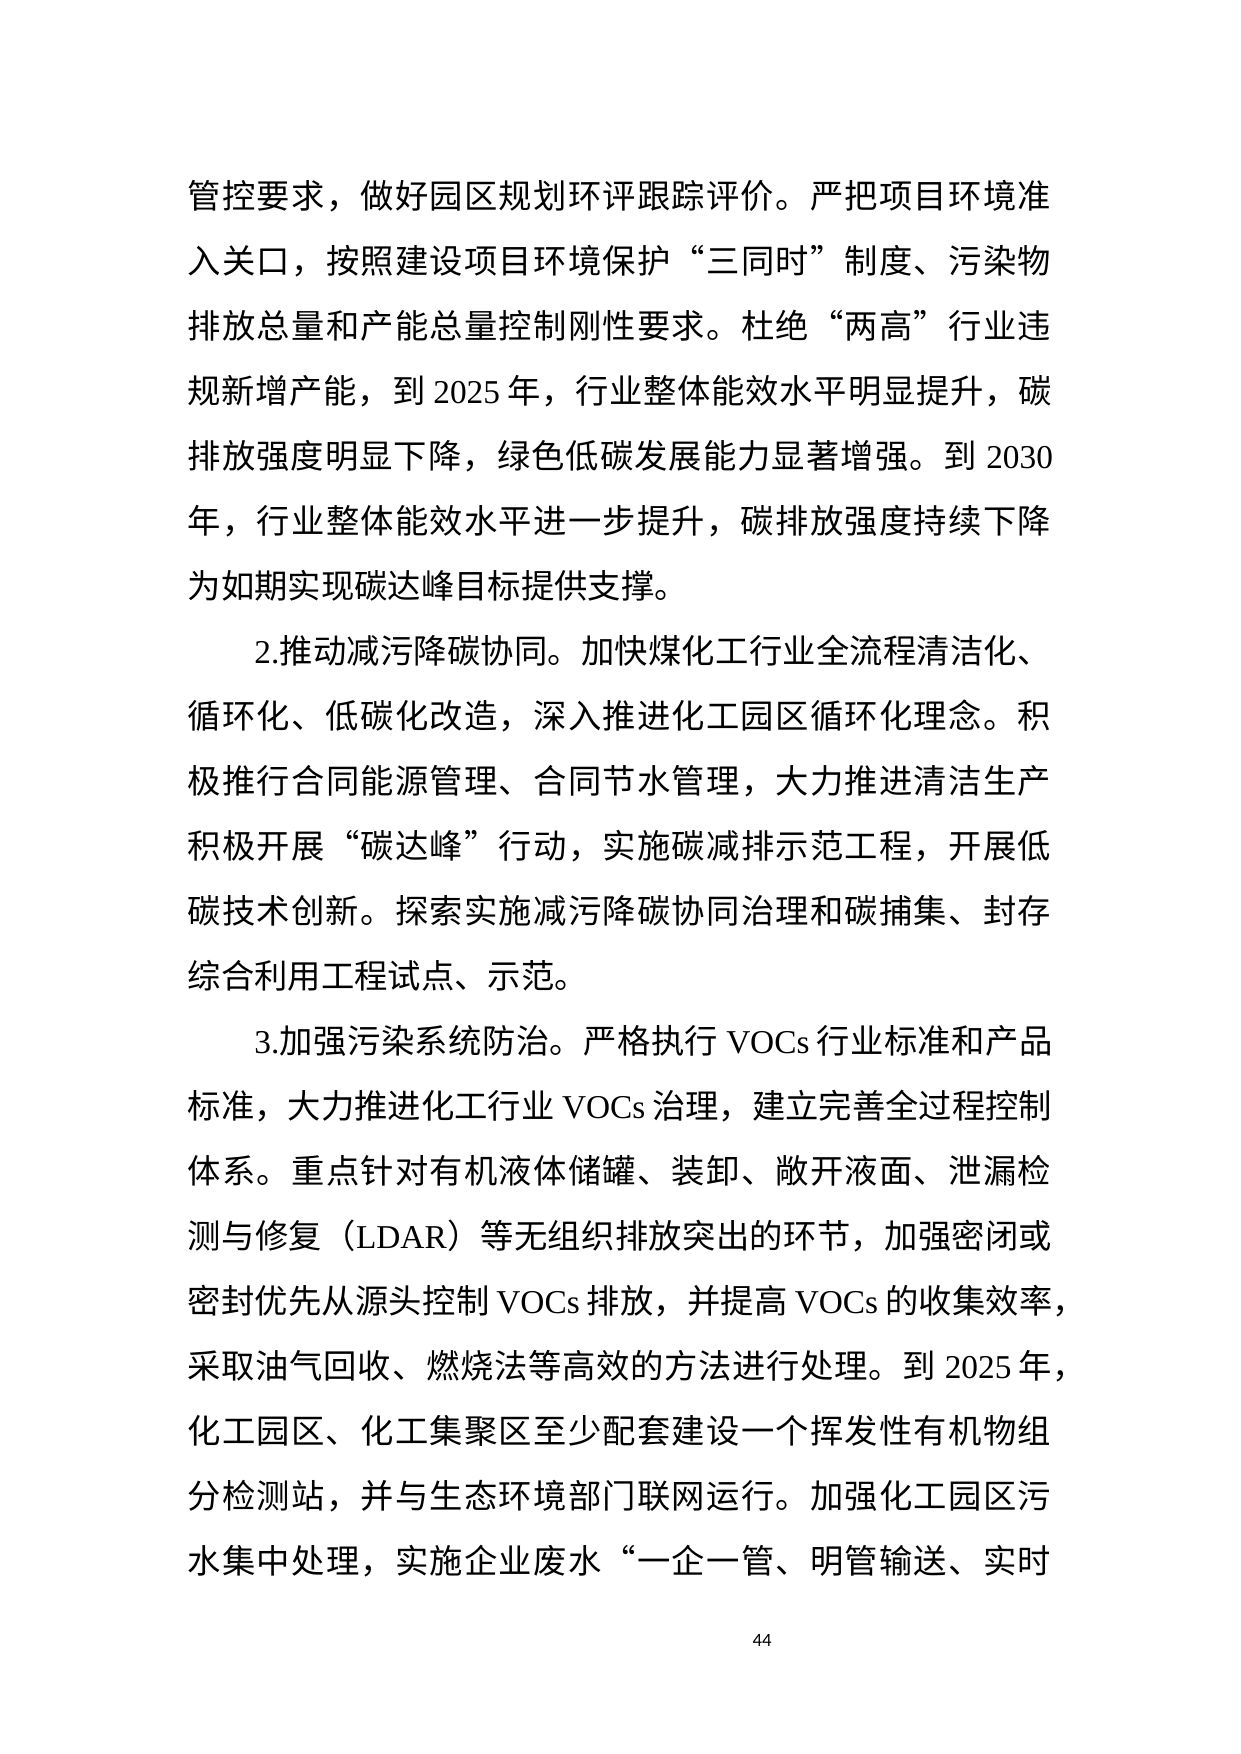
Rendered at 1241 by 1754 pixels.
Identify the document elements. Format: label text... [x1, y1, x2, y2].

text 2.推动减污降碳协同。加快煤化工行业全流程清洁化、循环化、低碳化改造，深入推进化工园区循环化理念。积极推行合同能源管理、合同节水管理，大力推进清洁生产。积极开展“碳达峰”行动，实施碳减排示范工程，开展低碳技术创新。探索实施减污降碳协同治理和碳捕集、封存、综合利用工程试点、示范。 [187, 617, 1053, 1007]
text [187, 1007, 1053, 1592]
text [187, 162, 1053, 617]
